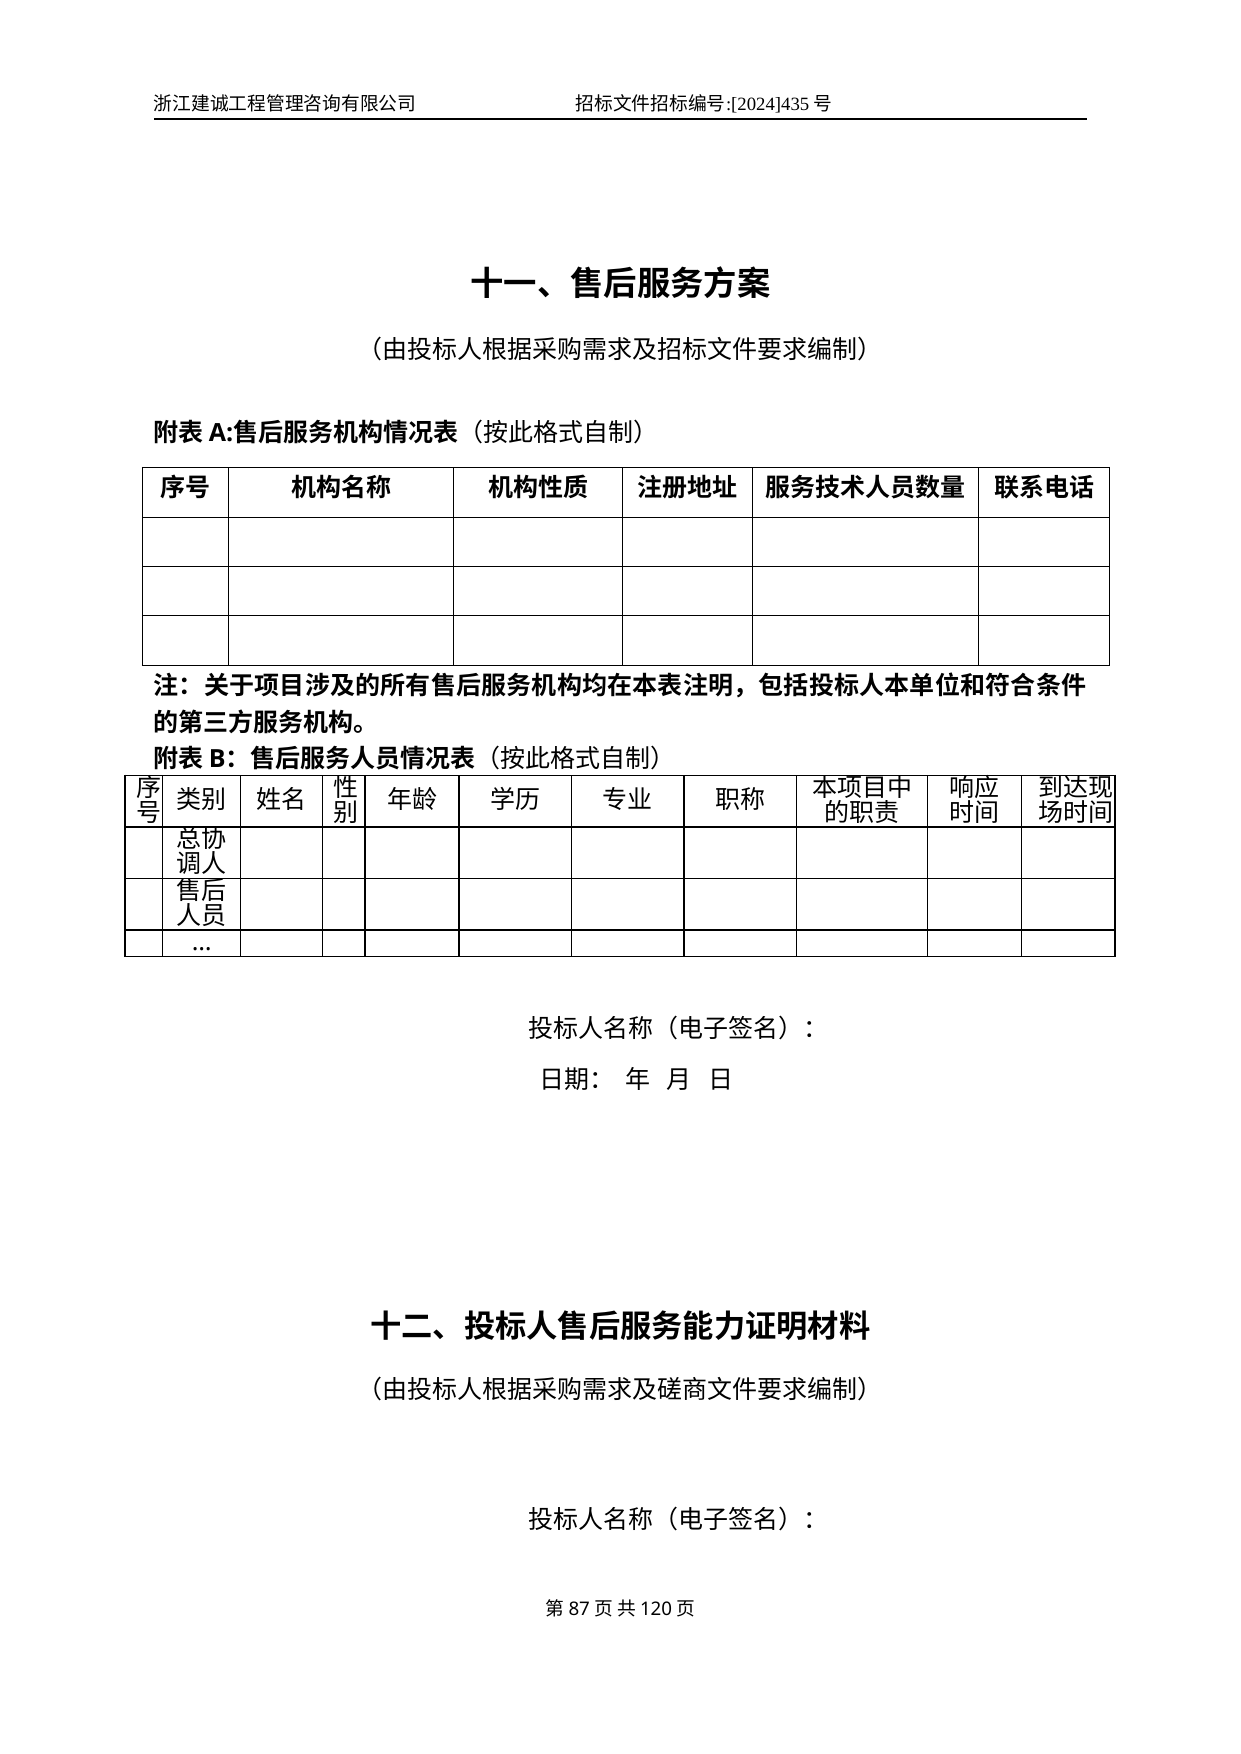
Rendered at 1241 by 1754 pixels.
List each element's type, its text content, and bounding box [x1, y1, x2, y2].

table_cell [460, 879, 571, 929]
table_cell [572, 828, 683, 878]
table_cell [797, 931, 927, 956]
table_cell [928, 879, 1021, 929]
table_header 响应时间 [928, 776, 1021, 826]
table_header 姓名 [241, 776, 322, 826]
table_cell [143, 616, 228, 665]
table_cell [143, 567, 228, 615]
table_header 职称 [685, 776, 796, 826]
table_cell [979, 616, 1109, 665]
table_cell [323, 828, 364, 878]
text 附表B：售后服务人员情况表（按此格式自制） [153, 738, 1087, 774]
table_cell [753, 616, 978, 665]
table_cell [979, 567, 1109, 615]
text 注：关于项目涉及的所有售后服务机构均在本表注明，包括投标人本单位和符合条件的第三方服务机构。 [153, 666, 1087, 738]
table_cell [323, 879, 364, 929]
table_cell [460, 931, 571, 956]
table_header 注册地址 [623, 468, 752, 517]
table_cell [229, 616, 453, 665]
table_cell [241, 931, 322, 956]
table_cell [1022, 931, 1114, 956]
text （由投标人根据采购需求及招标文件要求编制） [153, 329, 1087, 366]
table_cell [229, 518, 453, 566]
table_cell [1022, 879, 1114, 929]
table_header 学历 [460, 776, 571, 826]
table_cell [572, 931, 683, 956]
table_cell [623, 616, 752, 665]
text 十一、售后服务方案 [153, 257, 1087, 305]
table_cell [753, 567, 978, 615]
table_cell [126, 879, 162, 929]
table_cell [685, 931, 796, 956]
table_header 联系电话 [979, 468, 1109, 517]
table_cell [143, 518, 228, 566]
table_cell [126, 828, 162, 878]
table_header 序号 [126, 776, 162, 826]
text 附表A:售后服务机构情况表（按此格式自制） [153, 412, 1087, 449]
text 十二、投标人售后服务能力证明材料 [153, 1301, 1087, 1347]
table_header 到达现场时间 [1022, 776, 1114, 826]
table_cell [366, 828, 458, 878]
table_header 本项目中的职责 [797, 776, 927, 826]
table_cell [1022, 828, 1114, 878]
table_header 机构名称 [229, 468, 453, 517]
table_header 序号 [143, 468, 228, 517]
text 日期： 年 月 日 [153, 1059, 1087, 1095]
table_cell [797, 879, 927, 929]
table_header 专业 [572, 776, 683, 826]
table_cell [454, 518, 622, 566]
table_cell … [163, 931, 240, 956]
text （由投标人根据采购需求及磋商文件要求编制） [153, 1369, 1087, 1406]
table_cell [241, 879, 322, 929]
table_cell [460, 828, 571, 878]
table_cell [454, 567, 622, 615]
table_cell [979, 518, 1109, 566]
table_cell [366, 931, 458, 956]
table_cell [241, 828, 322, 878]
table_cell [323, 931, 364, 956]
table_cell [685, 879, 796, 929]
table_cell [797, 828, 927, 878]
table_cell [928, 828, 1021, 878]
table_header 类别 [163, 776, 240, 826]
text 投标人名称（电子签名）： [153, 1008, 1087, 1045]
table_cell [623, 567, 752, 615]
table_cell [229, 567, 453, 615]
table_cell [366, 879, 458, 929]
table_header 年龄 [366, 776, 458, 826]
table_cell [685, 828, 796, 878]
table_cell 售后人员 [163, 879, 240, 929]
table_header 机构性质 [454, 468, 622, 517]
text 投标人名称（电子签名）： [153, 1500, 1087, 1536]
table_cell [572, 879, 683, 929]
table_cell [623, 518, 752, 566]
table_cell [928, 931, 1021, 956]
table_cell [126, 931, 162, 956]
table_header 性别 [323, 776, 364, 826]
table_cell [454, 616, 622, 665]
table_cell [753, 518, 978, 566]
table_cell 总协调人 [163, 828, 240, 878]
table_header 服务技术人员数量 [753, 468, 978, 517]
